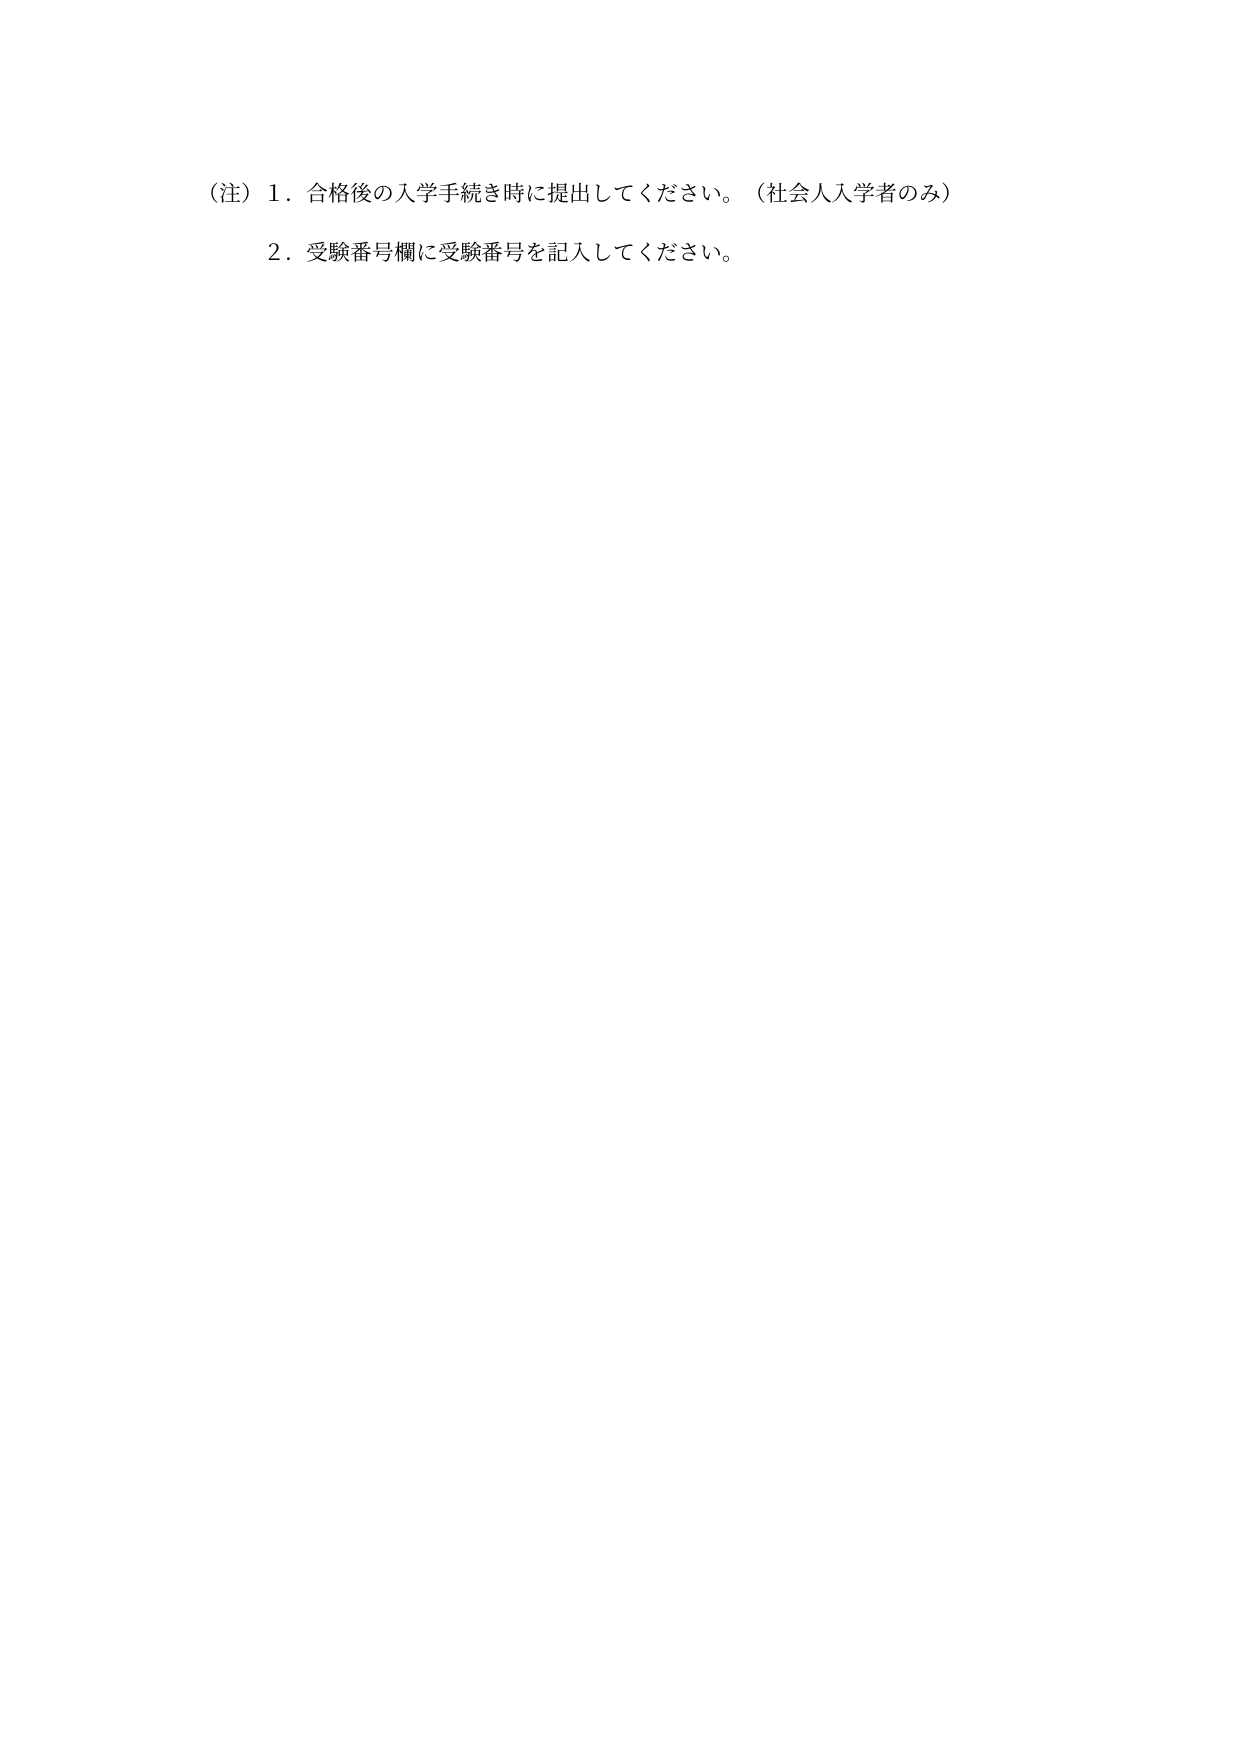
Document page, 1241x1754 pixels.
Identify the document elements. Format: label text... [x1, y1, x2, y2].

text ２．受験番号欄に受験番号を記入してください。 [153, 221, 1087, 281]
text （注）１．合格後の入学手続き時に提出してください。（社会人入学者のみ） [153, 162, 1087, 221]
